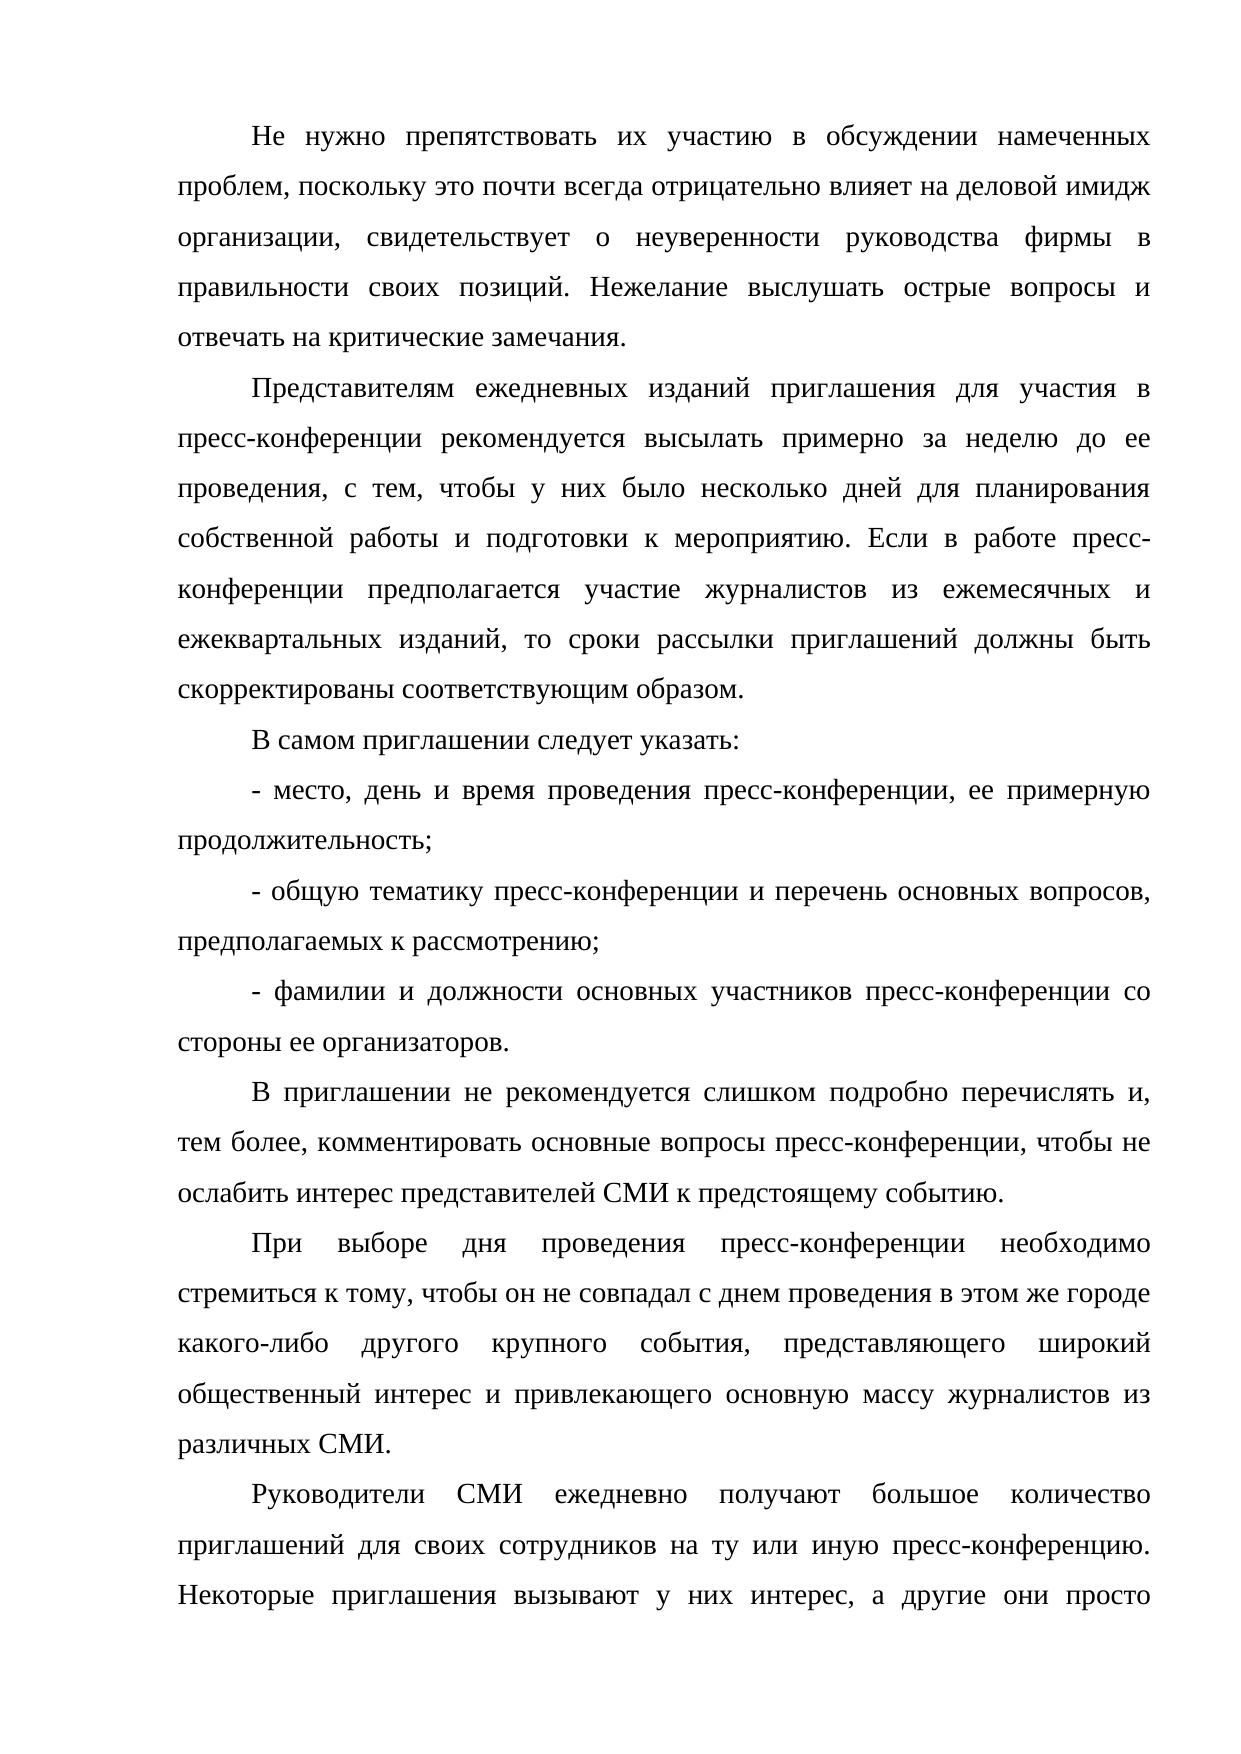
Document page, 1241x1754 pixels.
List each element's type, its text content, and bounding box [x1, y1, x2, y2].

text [177, 1477, 1152, 1611]
text В самом приглашении следует указать: [177, 722, 1152, 755]
text - общую тематику пресс-конференции и перечень основных вопросов, предполагаемых к рассмотрению; [177, 873, 1152, 957]
text В приглашении не рекомендуется слишком подробно перечислять и, тем более, комментировать основные вопросы пресс-конференции, чтобы не ослабить интерес представителей СМИ к предстоящему событию. [177, 1074, 1152, 1208]
text - фамилии и должности основных участников пресс-конференции со стороны ее организаторов. [177, 973, 1152, 1057]
text При выборе дня проведения пресс-конференции необходимо стремиться к тому, чтобы он не совпадал с днем проведения в этом же городе какого-либо другого крупного события, представляющего широкий общественный интерес и привлекающего основную массу журналистов из различных СМИ. [177, 1225, 1152, 1460]
text Не нужно препятствовать их участию в обсуждении намеченных проблем, поскольку это почти всегда отрицательно влияет на деловой имидж организации, свидетельствует о неуверенности руководства фирмы в правильности своих позиций. Нежелание выслушать острые вопросы и отвечать на критические замечания. [177, 118, 1152, 353]
text Представителям ежедневных изданий приглашения для участия в пресс-конференции рекомендуется высылать примерно за неделю до ее проведения, с тем, чтобы у них было несколько дней для планирования собственной работы и подготовки к мероприятию. Если в работе пресс-конференции предполагается участие журналистов из ежемесячных и ежеквартальных изданий, то сроки рассылки приглашений должны быть скорректированы соответствующим образом. [177, 370, 1152, 705]
text - место, день и время проведения пресс-конференции, ее примерную продолжительность; [177, 772, 1152, 856]
